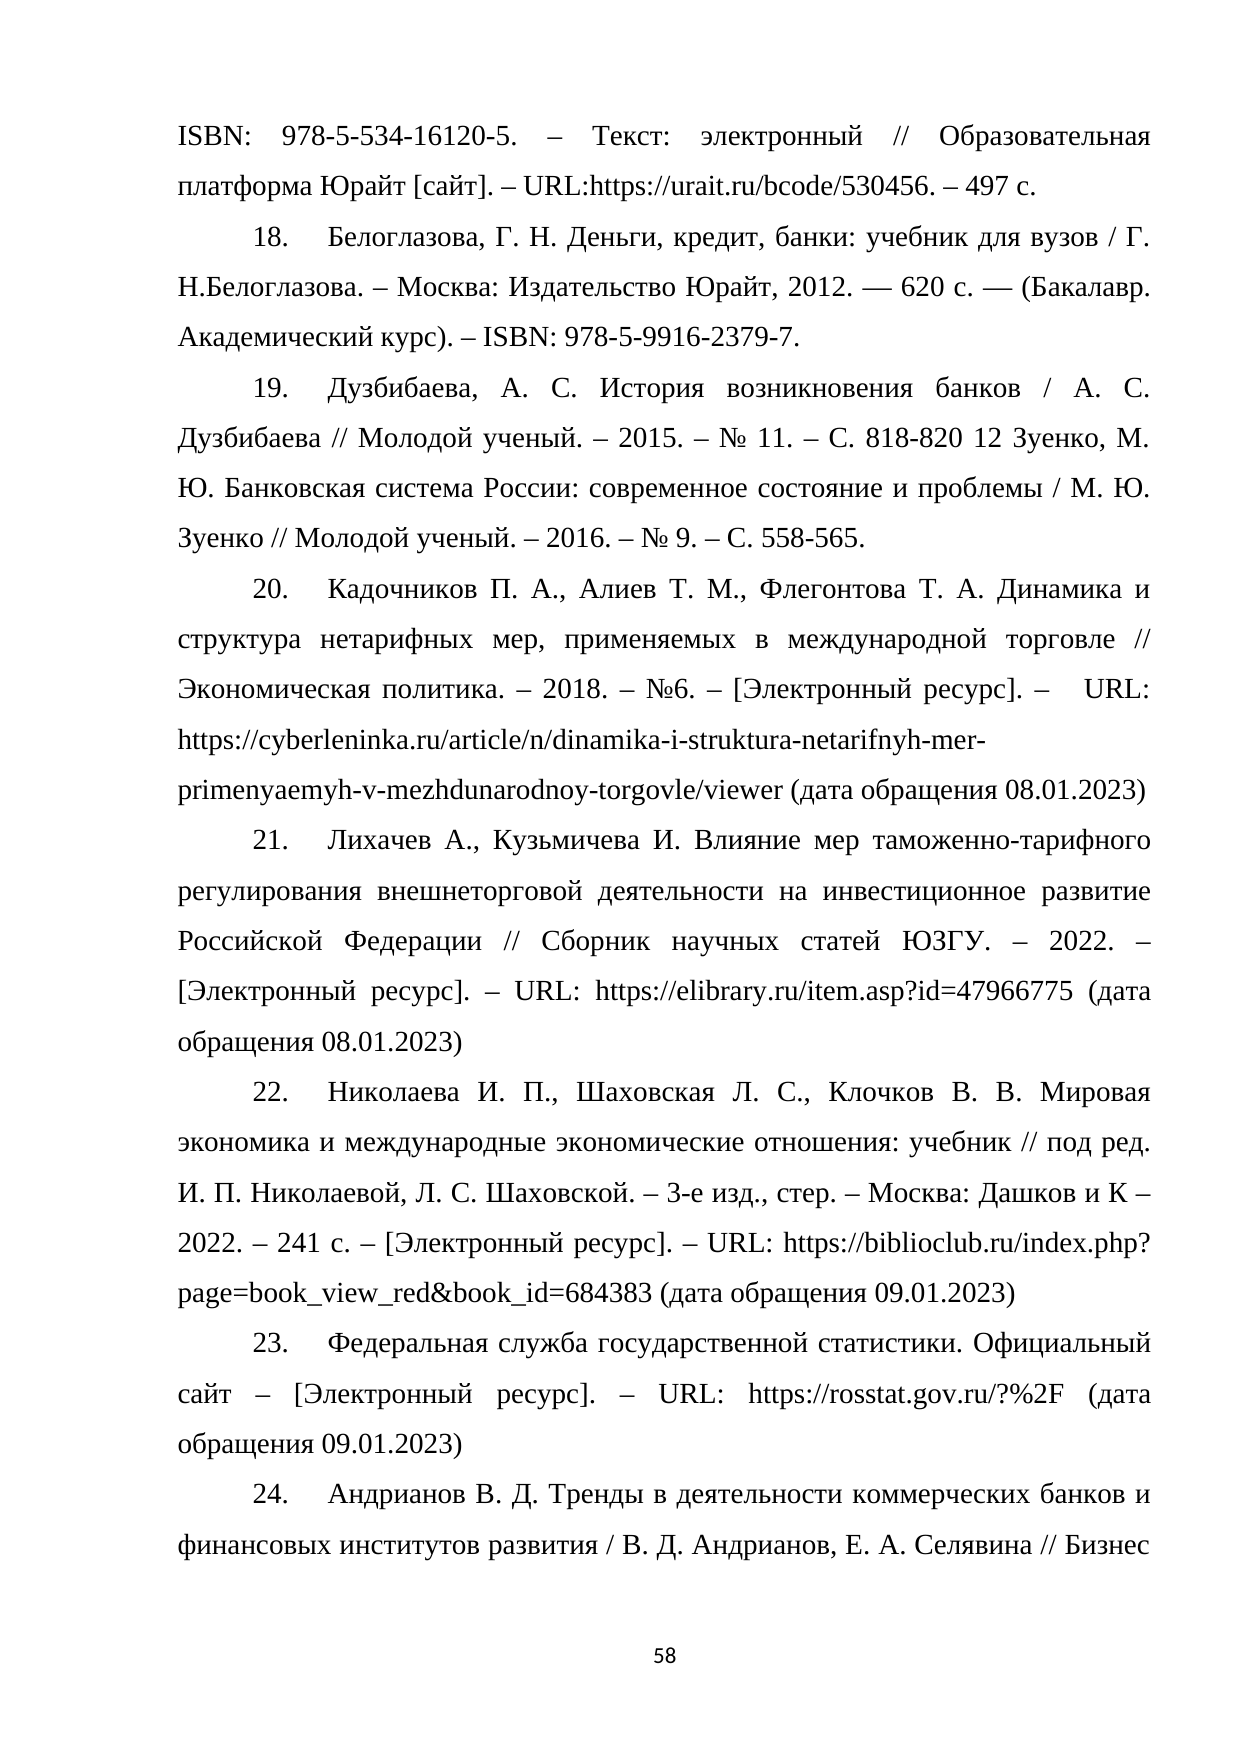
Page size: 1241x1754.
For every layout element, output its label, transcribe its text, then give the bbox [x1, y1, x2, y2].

list Кадочников П. А., Алиев Т. М., Флегонтова Т. А. Динамика и структура нетарифных мер, применяемых в международной торговле // Экономическая политика. – 2018. – №6. – [Электронный ресурс]. – URL: https://cyberleninka.ru/article/n/dinamika-i-struktura-netarifnyh-mer- primenyaemyh-v-mezhdunarodnoy-torgovle/viewer (дата обращения 08.01.2023) [177, 571, 1152, 806]
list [177, 1477, 1152, 1560]
list Федеральная служба государственной статистики. Официальный сайт – [Электронный ресурс]. – URL: https://rosstat.gov.ru/?%2F (дата обращения 09.01.2023) [177, 1326, 1152, 1460]
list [177, 118, 1152, 202]
list Дузбибаева, А. С. История возникновения банков / А. С. Дузбибаева // Молодой ученый. – 2015. – № 11. – С. 818-820 12 Зуенко, М. Ю. Банковская система России: современное состояние и проблемы / М. Ю. Зуенко // Молодой ученый. – 2016. – № 9. – С. 558-565. [177, 370, 1152, 554]
list Николаева И. П., Шаховская Л. С., Клочков В. В. Мировая экономика и международные экономические отношения: учебник // под ред. И. П. Николаевой, Л. С. Шаховской. – 3-е изд., стер. – Москва: Дашков и К –2022. – 241 с. – [Электронный ресурс]. – URL: https://biblioclub.ru/index.php?page=book_view_red&book_id=684383 (дата обращения 09.01.2023) [177, 1074, 1152, 1309]
list Белоглазова, Г. Н. Деньги, кредит, банки: учебник для вузов / Г. Н.Белоглазова. – Москва: Издательство Юрайт, 2012. — 620 с. — (Бакалавр. Академический курс). – ISBN: 978-5-9916-2379-7. [177, 219, 1152, 353]
list Лихачев А., Кузьмичева И. Влияние мер таможенно-тарифного регулирования внешнеторговой деятельности на инвестиционное развитие Российской Федерации // Сборник научных статей ЮЗГУ. – 2022. – [Электронный ресурс]. – URL: https://elibrary.ru/item.asp?id=47966775 (дата обращения 08.01.2023) [177, 822, 1152, 1057]
